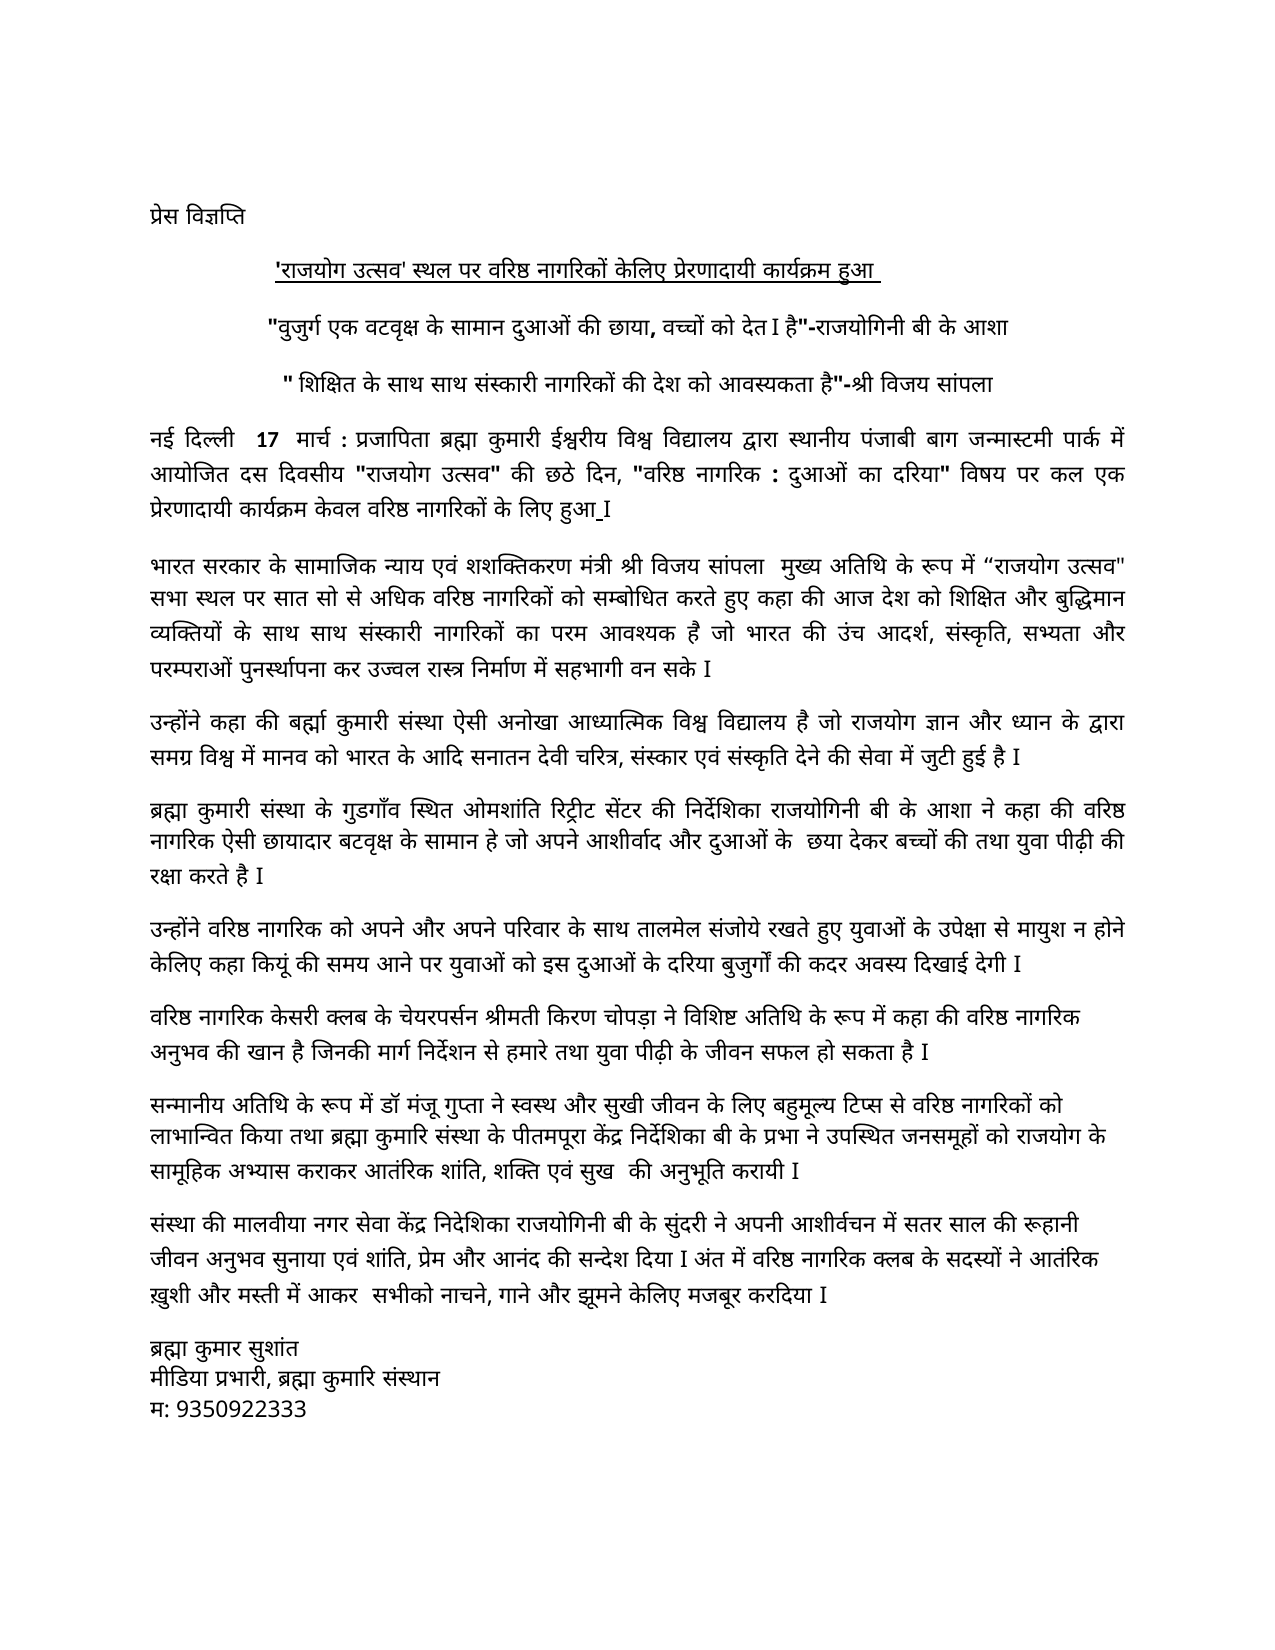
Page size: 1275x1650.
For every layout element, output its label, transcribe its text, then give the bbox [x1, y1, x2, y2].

text "वुजुर्ग एक वटवृक्ष के सामान दुआओं की छाया, वच्चों को देतI है"-राजयोगिनी बी के आशा [150, 311, 1125, 342]
text सन्मानीय अतिथि के रूप में डॉ मंजू गुप्ता ने स्वस्थ और सुखी जीवन के लिए बहुमूल्य टिप्स से वरिष्ठ नागरिकों को लाभान्वित किया तथा ब्रह्मा कुमारि संस्था के पीतमपूरा केंद्र निर्देशिका बी के प्रभा ने उपस्थित जनसमूहों को राजयोग के सामूहिक अभ्यास कराकर आतंरिक शांति, शक्ति एवं सुख की अनुभूति करायी I [150, 1093, 1125, 1186]
text वरिष्ठ नागरिक केसरी क्लब के चेयरपर्सन श्रीमती किरण चोपड़ा ने विशिष्ट अतिथि के रूप में कहा की वरिष्ठ नागरिक अनुभव की खान है जिनकी मार्ग निर्देशन से हमारे तथा युवा पीढ़ी के जीवन सफल हो सकता है I [150, 1004, 1125, 1067]
text प्रेस विज्ञप्ति [150, 203, 1125, 230]
text उन्होंने वरिष्ठ नागरिक को अपने और अपने परिवार के साथ तालमेल संजोये रखते हुए युवाओं के उपेक्षा से मायुश न होने केलिए कहा कियूं की समय आने पर युवाओं को इस दुआओं के दरिया बुजुर्गों की कदर अवस्य दिखाई देगी I [150, 916, 1125, 979]
text म: 9350922333 [150, 1393, 1125, 1424]
text " शिक्षित के साथ साथ संस्कारी नागरिकों की देश को आवस्यकता है"-श्री विजय सांपला [150, 368, 1125, 399]
text संस्था की मालवीया नगर सेवा केंद्र निदेशिका राजयोगिनी बी के सुंदरी ने अपनी आशीर्वचन में सतर साल की रूहानी जीवन अनुभव सुनाया एवं शांति, प्रेम और आनंद की सन्देश दिया I अंत में वरिष्ठ नागरिक क्लब के सदस्यों ने आतंरिक ख़ुशी और मस्ती में आकर सभीको नाचने, गाने और झूमने केलिए मजबूर करदिया I [150, 1211, 1125, 1310]
text ब्रह्मा कुमार सुशांत [150, 1335, 1125, 1362]
text भारत सरकार के सामाजिक न्याय एवं शशक्तिकरण मंत्री श्री विजय सांपला मुख्य अतिथि के रूप में “राजयोग उत्सव" सभा स्थल पर सात सो से अधिक वरिष्ठ नागरिकों को सम्बोधित करते हुए कहा की आज देश को शिक्षित और बुद्धिमान व्यक्तियों के साथ साथ संस्कारी नागरिकों का परम आवश्यक है जो भारत की उंच आदर्श, संस्कृति, सभ्यता और परम्पराओं पुनर्स्थापना कर उज्वल रास्त्र निर्माण में सहभागी वन सके I [150, 550, 1125, 684]
text उन्होंने कहा की बर्ह्मा कुमारी संस्था ऐसी अनोखा आध्यात्मिक विश्व विद्यालय है जो राजयोग ज्ञान और ध्यान के द्वारा समग्र विश्व में मानव को भारत के आदि सनातन देवी चरित्र, संस्कार एवं संस्कृति देने की सेवा में जुटी हुई है I [150, 709, 1125, 772]
text मीडिया प्रभारी, ब्रह्मा कुमारि संस्थान [150, 1362, 1125, 1393]
text ब्रह्मा कुमारी संस्था के गुडगाँव स्थित ओमशांति रिट्रीट सेंटर की निर्देशिका राजयोगिनी बी के आशा ने कहा की वरिष्ठ नागरिक ऐसी छायादार बटवृक्ष के सामान हे जो अपने आशीर्वाद और दुआओं के छया देकर बच्चों की तथा युवा पीढ़ी की रक्षा करते है I [150, 798, 1125, 891]
text नई दिल्ली 17 मार्च : प्रजापिता ब्रह्मा कुमारी ईश्वरीय विश्व विद्यालय द्वारा स्थानीय पंजाबी बाग जन्मास्टमी पार्क में आयोजित दस दिवसीय "राजयोग उत्सव" की छठे दिन, "वरिष्ठ नागरिक : दुआओं का दरिया" विषय पर कल एक प्रेरणादायी कार्यक्रम केवल वरिष्ठ नागरिकों के लिए हुआ I [150, 425, 1125, 525]
text 'राजयोग उत्सव' स्थल पर वरिष्ठ नागरिकों केलिए प्रेरणादायी कार्यक्रम हुआ [150, 254, 1125, 286]
